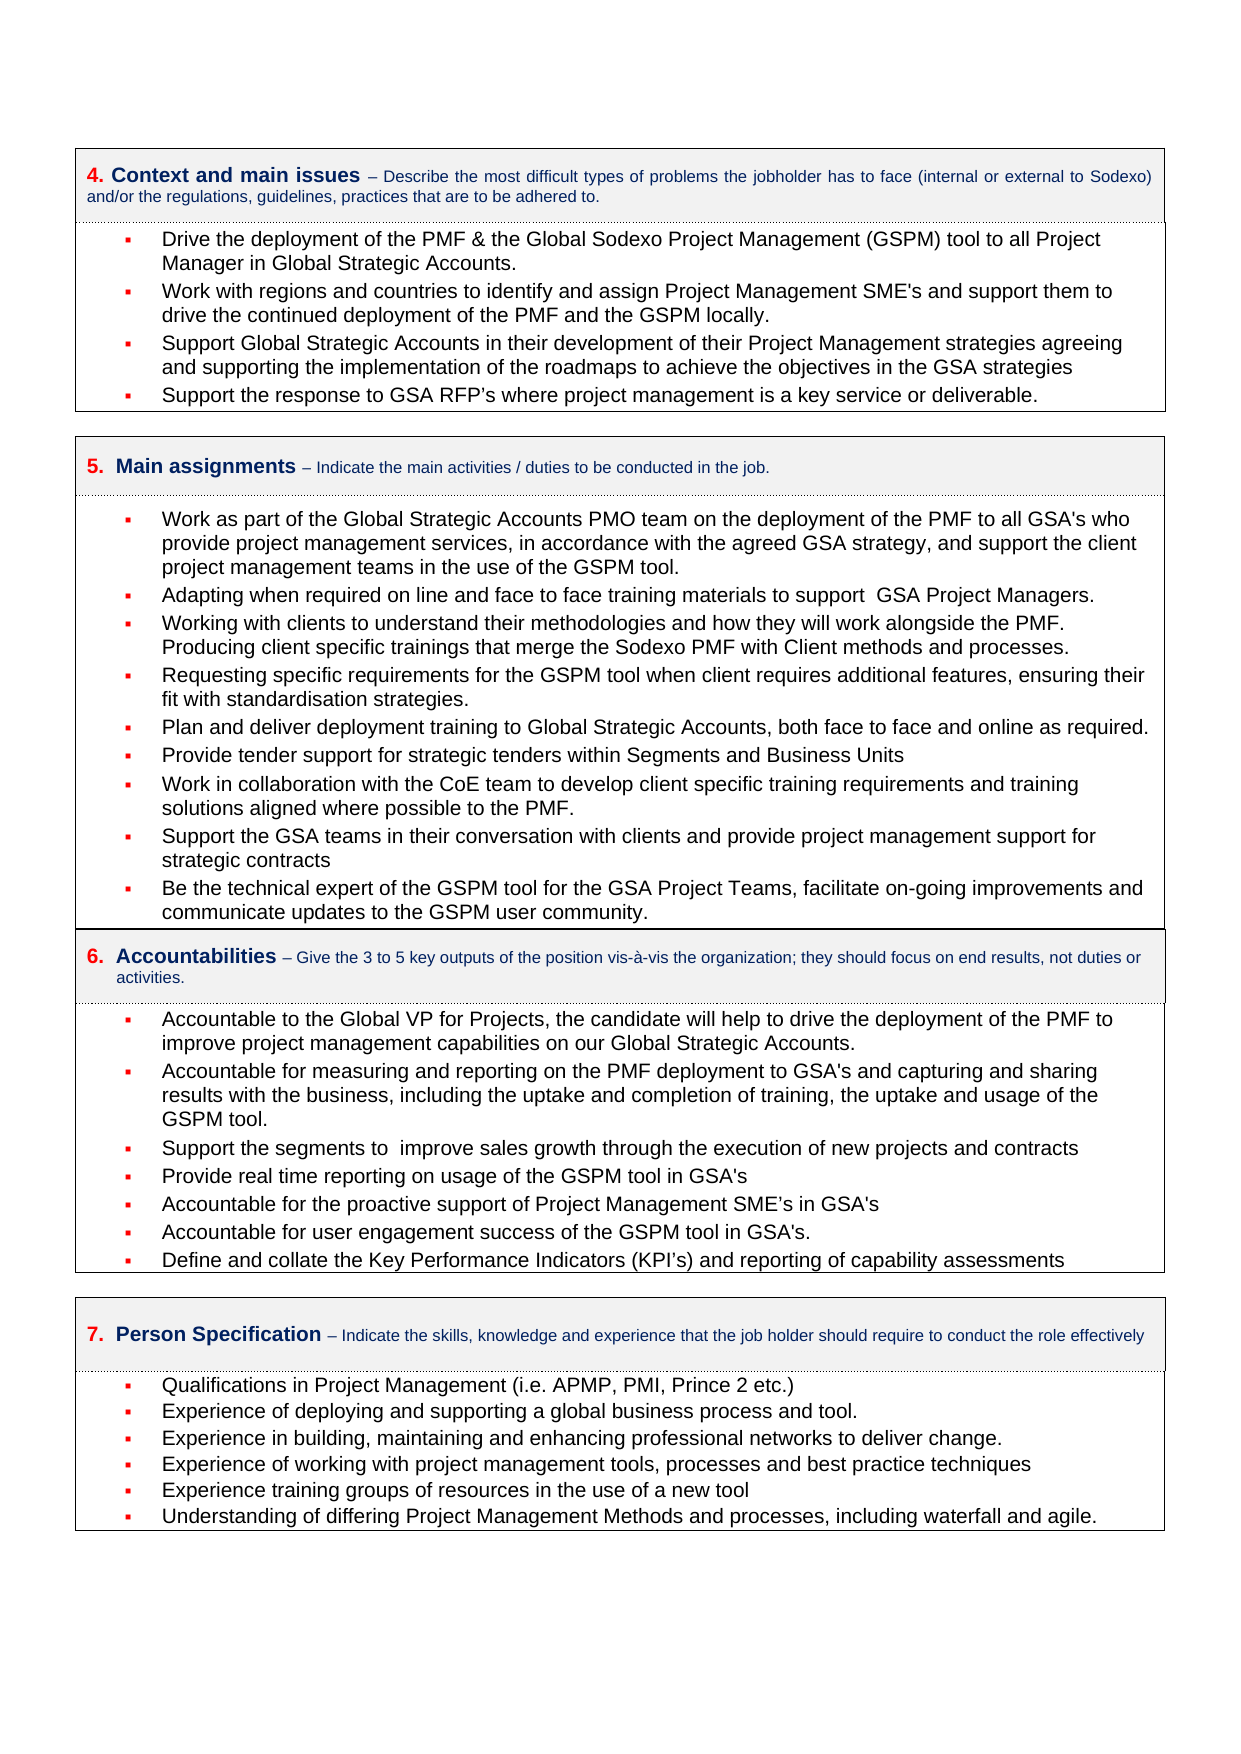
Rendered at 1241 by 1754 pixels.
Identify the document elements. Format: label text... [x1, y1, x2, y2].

table_header 4. Context and main issues – Describe the most difficult types of problems the jobholder has to face (internal or external to Sodexo) and/or the regulations, guidelines, practices that are to be adhered to. [76, 149, 1164, 222]
table_cell Accountable to the Global VP for Projects, the candidate will help to drive the deployment of the PMF to improve project management capabilities on our Global Strategic Accounts. Accountable for measuring and reporting on the PMF deployment to GSA's and capturing and sharing results with the business, including the uptake and completion of training, the uptake and usage of the GSPM tool. Support the segments to improve sales growth through the execution of new projects and contracts Provide real time reporting on usage of the GSPM tool in GSA's Accountable for the proactive support of Project Management SME’s in GSA's Accountable for user engagement success of the GSPM tool in GSA's. Define and collate the Key Performance Indicators (KPI’s) and reporting of capability assessments [76, 1003, 1164, 1272]
table_cell Work as part of the Global Strategic Accounts PMO team on the deployment of the PMF to all GSA's who provide project management services, in accordance with the agreed GSA strategy, and support the client project management teams in the use of the GSPM tool. Adapting when required on line and face to face training materials to support GSA Project Managers. Working with clients to understand their methodologies and how they will work alongside the PMF. Producing client specific trainings that merge the Sodexo PMF with Client methods and processes. Requesting specific requirements for the GSPM tool when client requires additional features, ensuring their fit with standardisation strategies. Plan and deliver deployment training to Global Strategic Accounts, both face to face and online as required. Provide tender support for strategic tenders within Segments and Business Units Work in collaboration with the CoE team to develop client specific training requirements and training solutions aligned where possible to the PMF. Support the GSA teams in their conversation with clients and provide project management support for strategic contracts Be the technical expert of the GSPM tool for the GSA Project Teams, facilitate on-going improvements and communicate updates to the GSPM user community. [76, 495, 1164, 928]
table_cell Drive the deployment of the PMF & the Global Sodexo Project Management (GSPM) tool to all Project Manager in Global Strategic Accounts. Work with regions and countries to identify and assign Project Management SME's and support them to drive the continued deployment of the PMF and the GSPM locally. Support Global Strategic Accounts in their development of their Project Management strategies agreeing and supporting the implementation of the roadmaps to achieve the objectives in the GSA strategies Support the response to GSA RFP’s where project management is a key service or deliverable. [76, 222, 1165, 411]
table_header 7. Person Specification – Indicate the skills, knowledge and experience that the job holder should require to conduct the role effectively [76, 1298, 1165, 1371]
table_header 6. Accountabilities – Give the 3 to 5 key outputs of the position vis-à-vis the organization; they should focus on end results, not duties or activities. [76, 930, 1165, 1003]
table_cell Qualifications in Project Management (i.e. APMP, PMI, Prince 2 etc.) Experience of deploying and supporting a global business process and tool. Experience in building, maintaining and enhancing professional networks to deliver change. Experience of working with project management tools, processes and best practice techniques Experience training groups of resources in the use of a new tool Understanding of differing Project Management Methods and processes, including waterfall and agile. [76, 1371, 1164, 1529]
table_header 5. Main assignments – Indicate the main activities / duties to be conducted in the job. [76, 437, 1164, 495]
